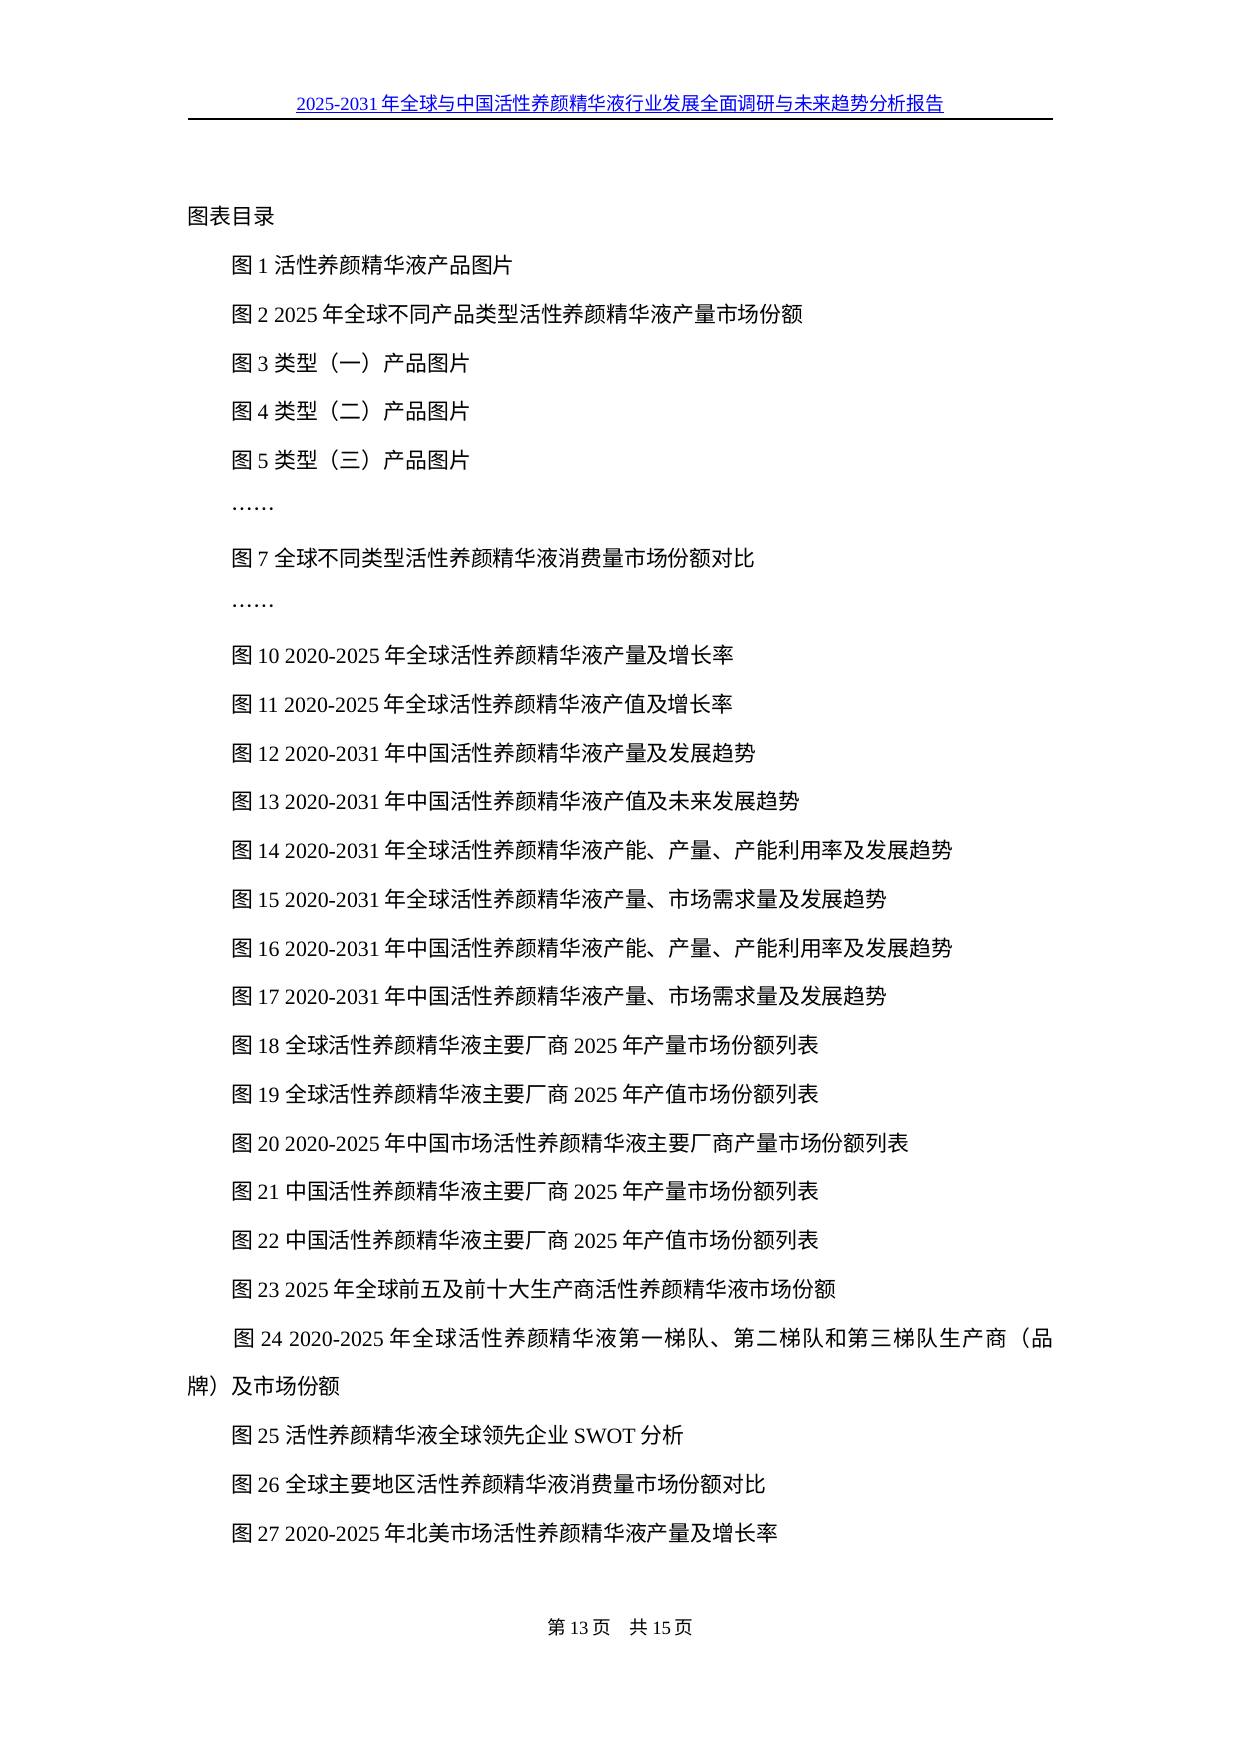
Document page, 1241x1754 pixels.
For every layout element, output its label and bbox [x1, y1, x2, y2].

text [187, 150, 1053, 1548]
